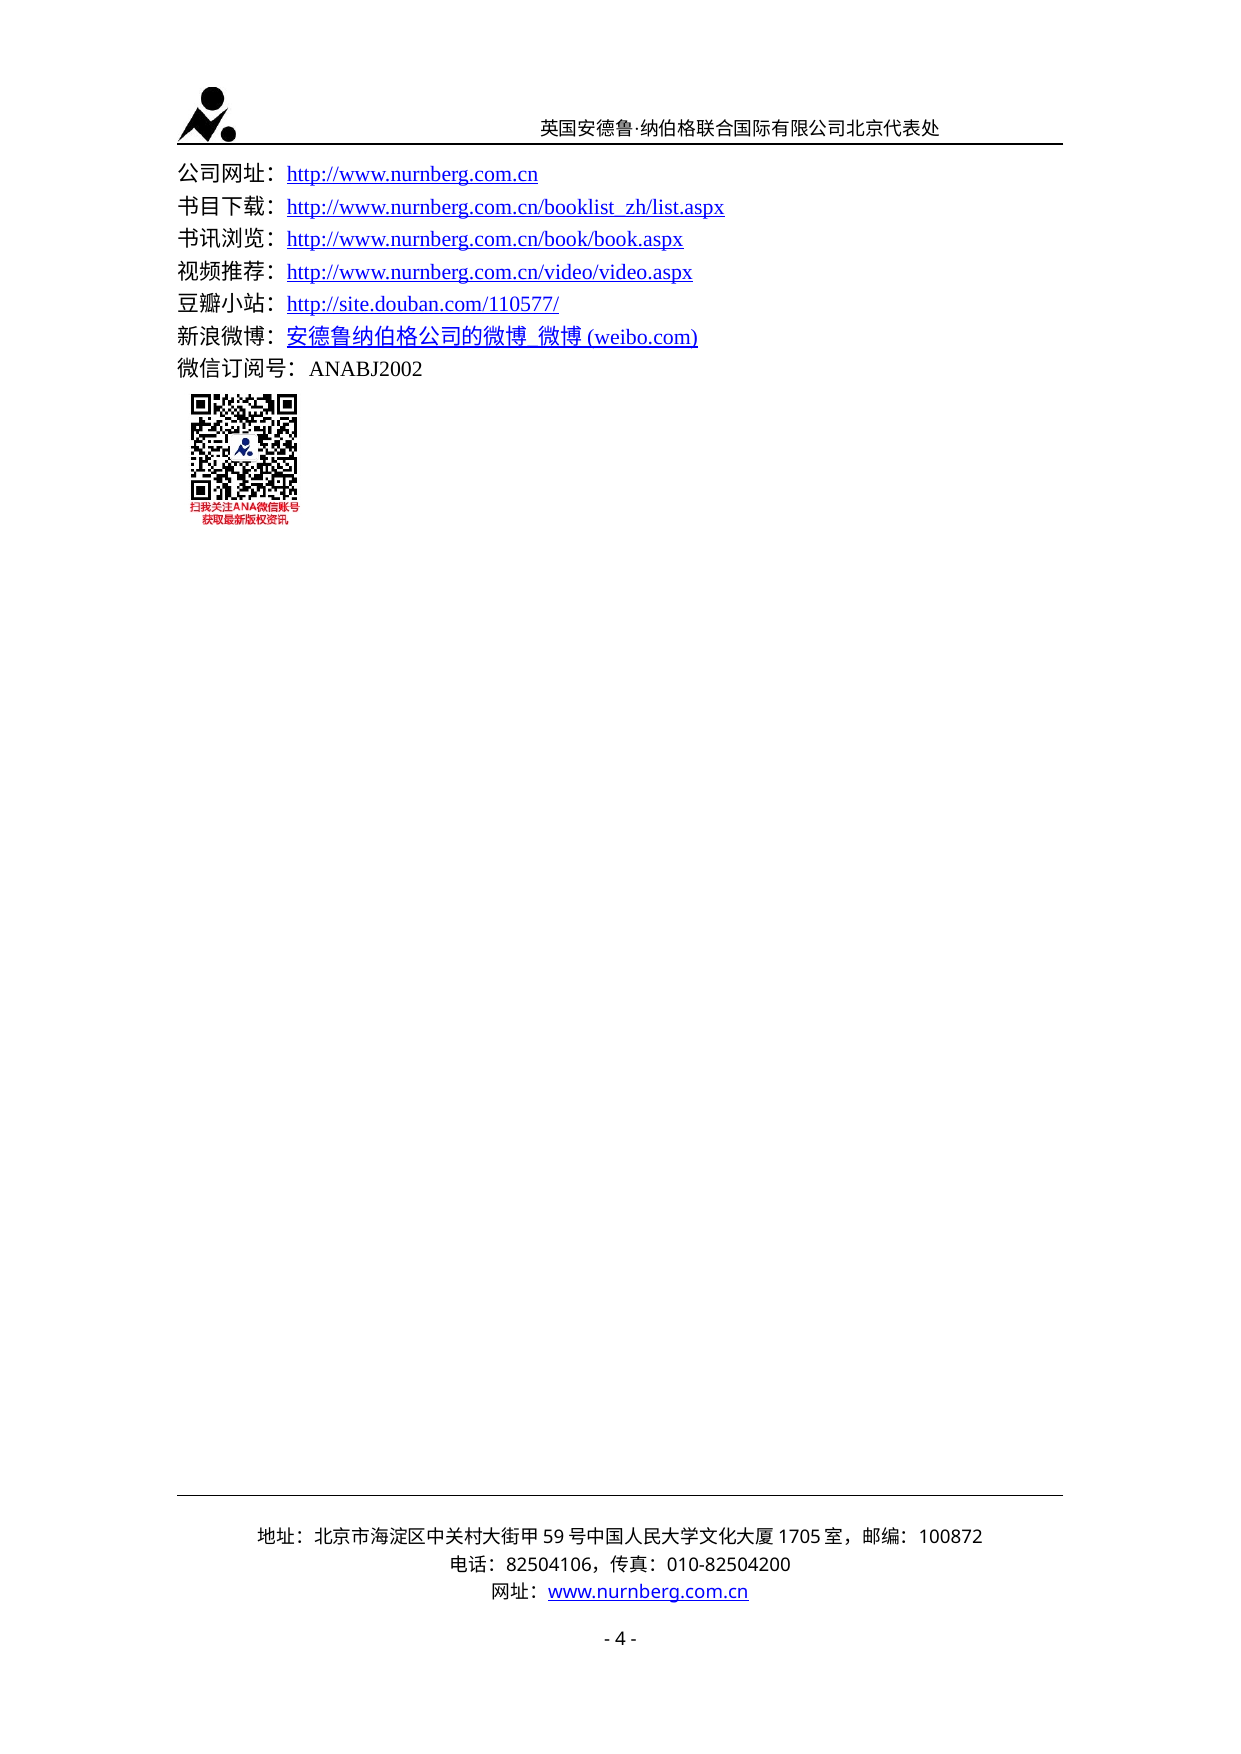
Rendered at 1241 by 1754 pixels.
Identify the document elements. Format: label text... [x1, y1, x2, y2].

text 书讯浏览：http://www.nurnberg.com.cn/book/book.aspx [177, 221, 1063, 253]
text 书目下载：http://www.nurnberg.com.cn/booklist_zh/list.aspx [177, 188, 1063, 221]
text 视频推荐：http://www.nurnberg.com.cn/video/video.aspx [177, 253, 1063, 286]
text 微信订阅号：ANABJ2002 [177, 351, 1063, 383]
text 公司网址：http://www.nurnberg.com.cn [177, 156, 1063, 188]
text 新浪微博：安德鲁纳伯格公司的微博_微博 (weibo.com) [177, 318, 1063, 351]
picture [177, 87, 236, 142]
text 豆瓣小站：http://site.douban.com/110577/ [177, 286, 1063, 318]
picture [177, 383, 310, 528]
